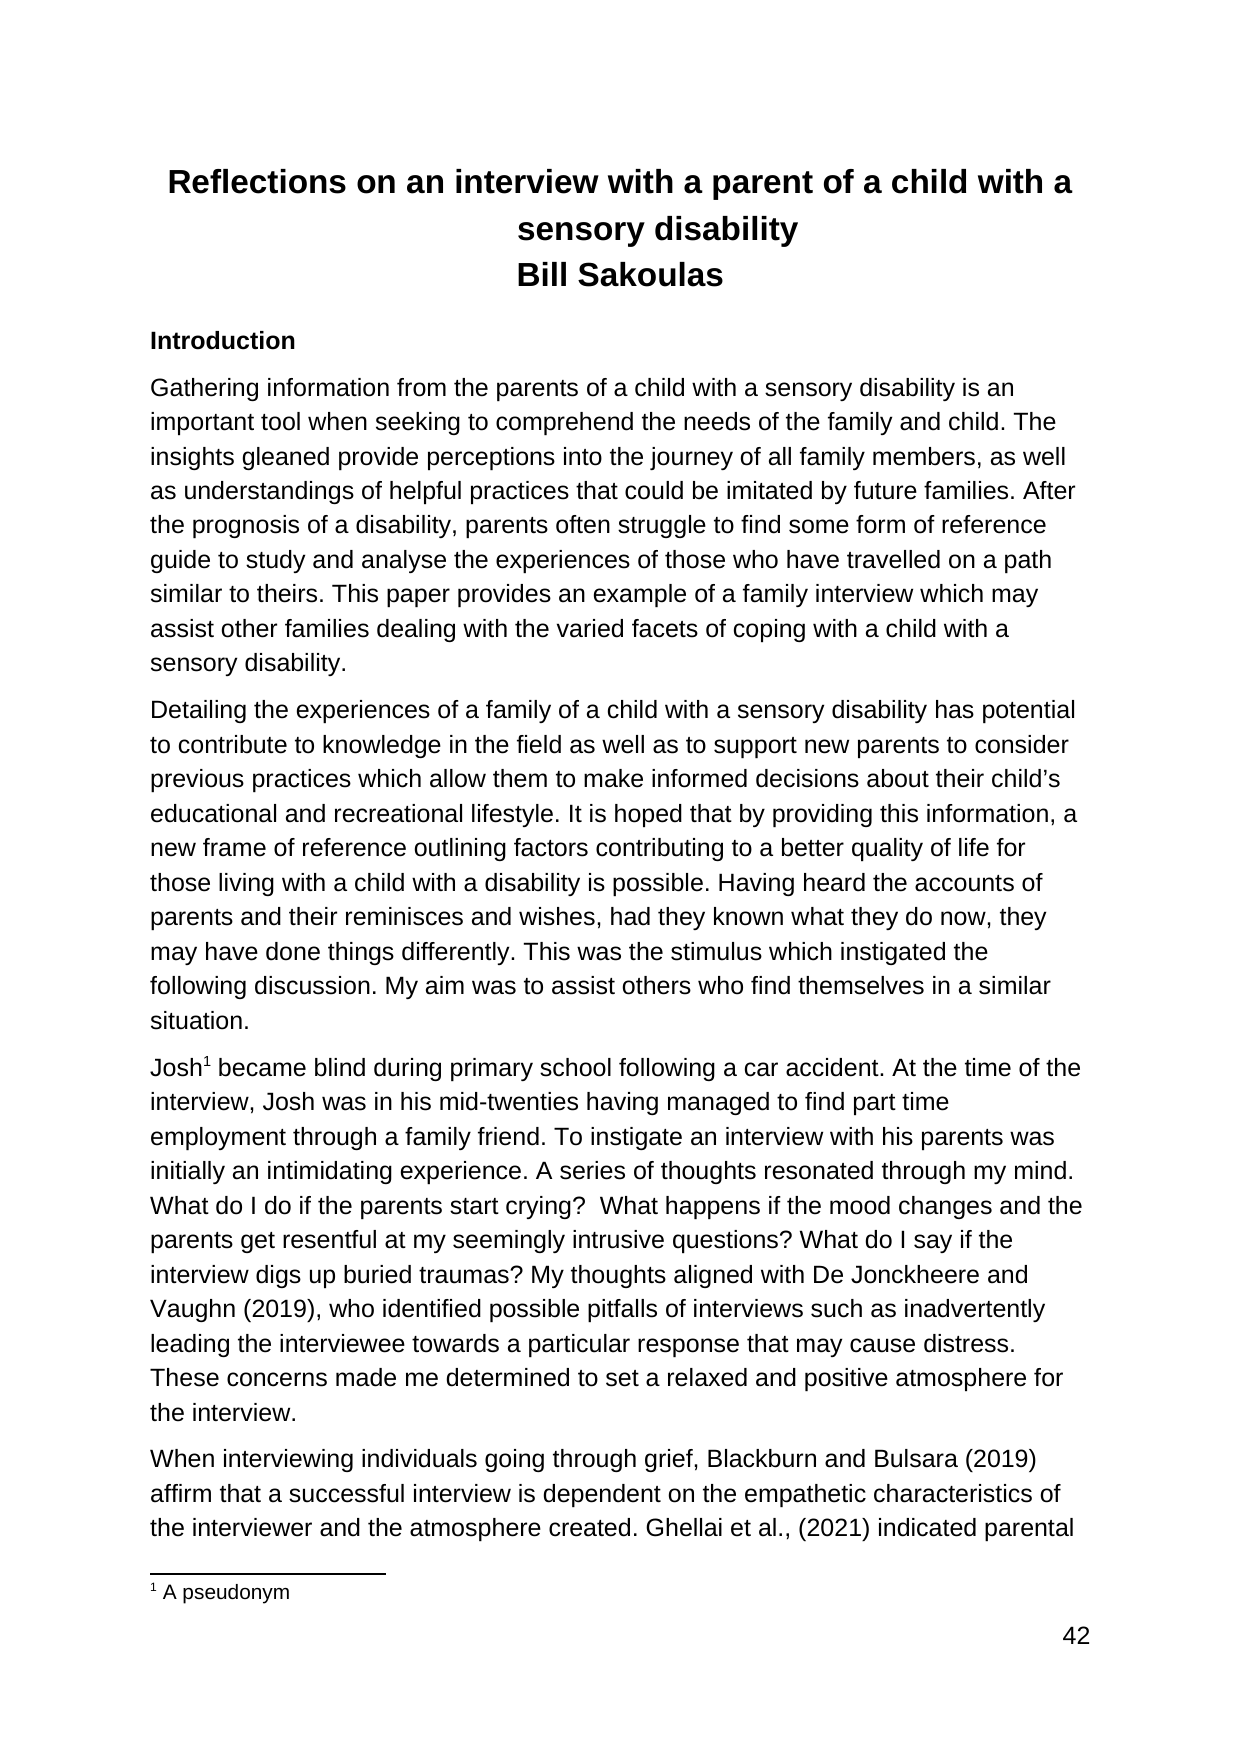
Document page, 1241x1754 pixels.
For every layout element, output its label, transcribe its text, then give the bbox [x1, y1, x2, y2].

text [150, 1444, 1090, 1542]
text Detailing the experiences of a family of a child with a sensory disability has potential to contribute to knowledge in the field as well as to support new parents to consider previous practices which allow them to make informed decisions about their child’s educational and recreational lifestyle. It is hoped that by providing this information, a new frame of reference outlining factors contributing to a better quality of life for those living with a child with a disability is possible. Having heard the accounts of parents and their reminisces and wishes, had they known what they do now, they may have done things differently. This was the stimulus which instigated the following discussion. My aim was to assist others who find themselves in a similar situation. [150, 695, 1090, 1034]
subtitle Reflections on an interview with a parent of a child with a sensory disability [150, 162, 1090, 247]
text Gathering information from the parents of a child with a sensory disability is an important tool when seeking to comprehend the needs of the family and child. The insights gleaned provide perceptions into the journey of all family members, as well as understandings of helpful practices that could be imitated by future families. After the prognosis of a disability, parents often struggle to find some form of reference guide to study and analyse the experiences of those who have travelled on a path similar to theirs. This paper provides an example of a family interview which may assist other families dealing with the varied facets of coping with a child with a sensory disability. [150, 373, 1090, 677]
subtitle Introduction [150, 326, 1090, 354]
subtitle Bill Sakoulas [150, 254, 1090, 293]
text Josh became blind during primary school following a car accident. At the time of the interview, Josh was in his mid-twenties having managed to find part time employment through a family friend. To instigate an interview with his parents was initially an intimidating experience. A series of thoughts resonated through my mind. What do I do if the parents start crying? What happens if the mood changes and the parents get resentful at my seemingly intrusive questions? What do I say if the interview digs up buried traumas? My thoughts aligned with De Jonckheere and Vaughn (2019), who identified possible pitfalls of interviews such as inadvertently leading the interviewee towards a particular response that may cause distress. These concerns made me determined to set a relaxed and positive atmosphere for the interview. [150, 1053, 1090, 1426]
